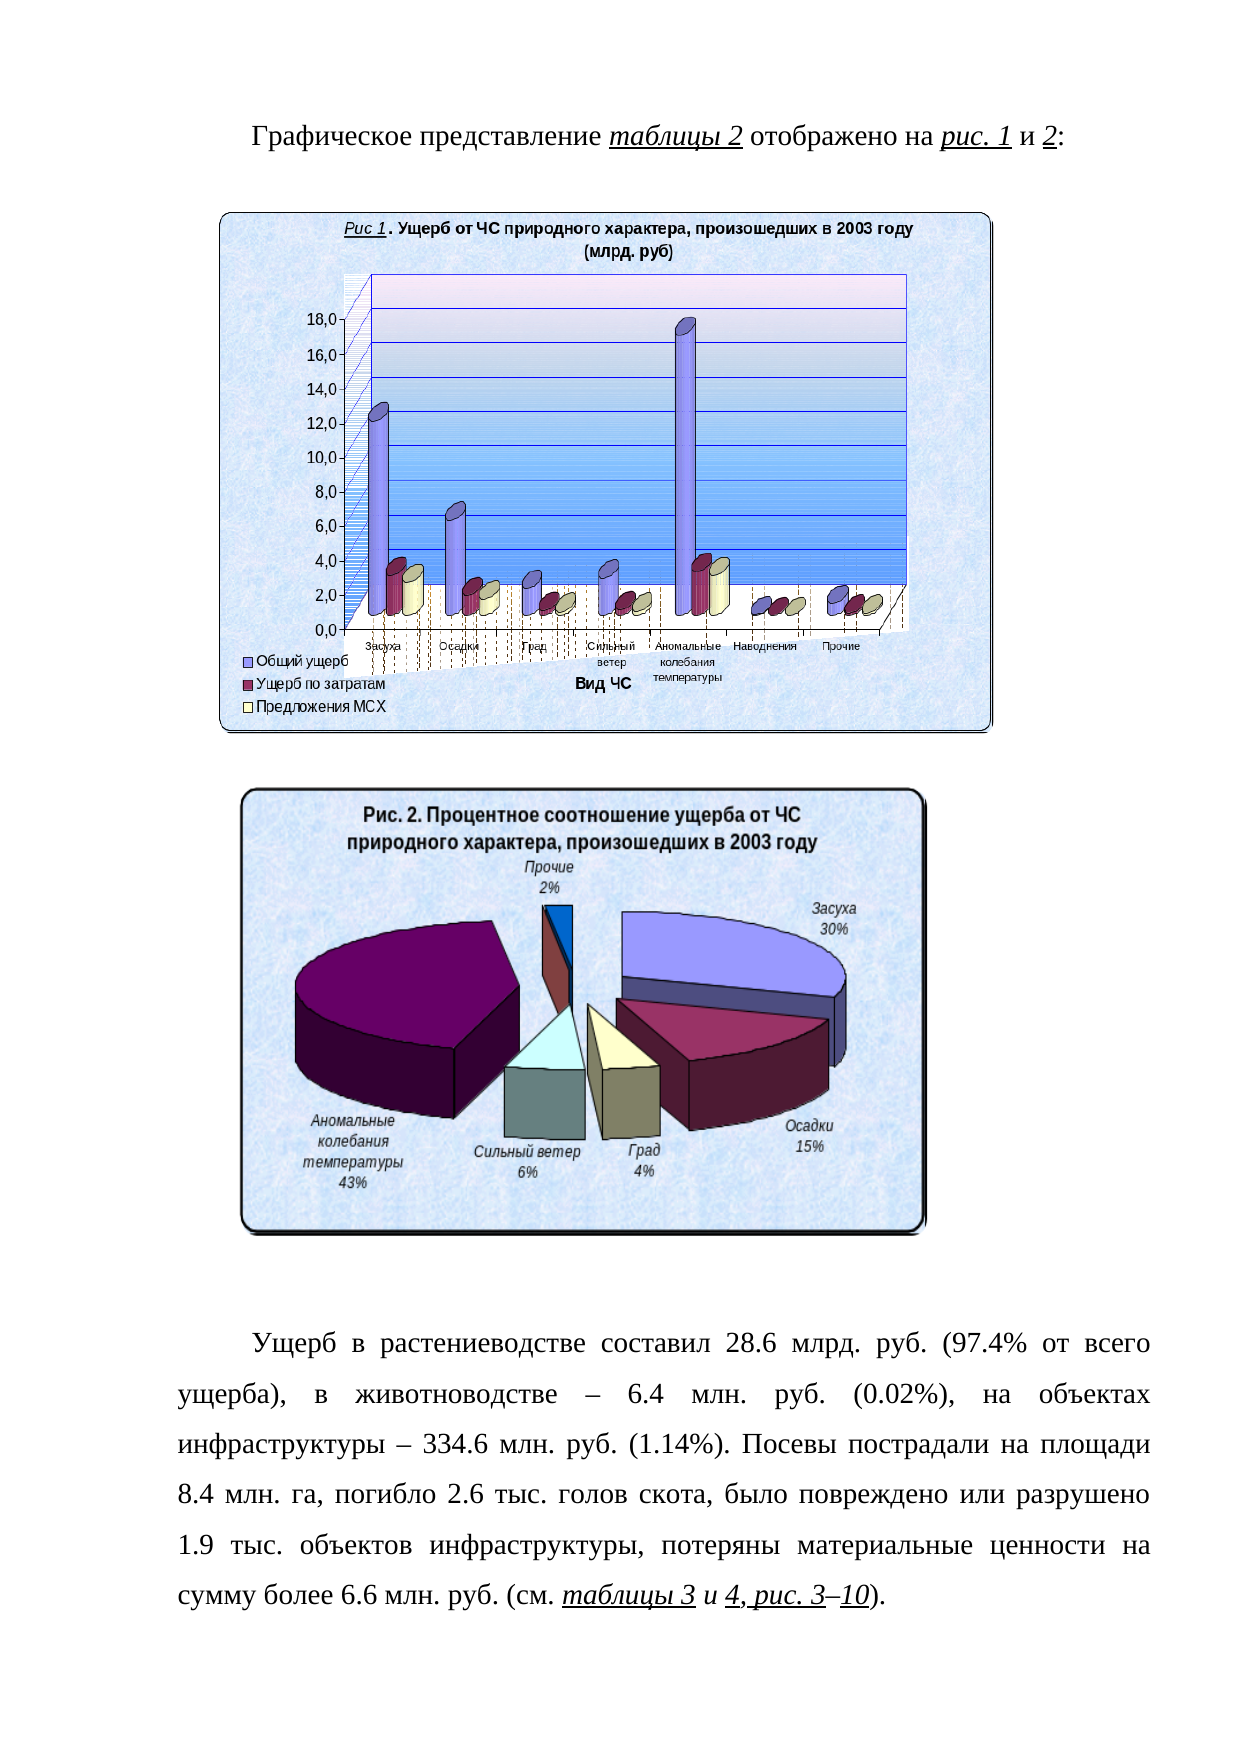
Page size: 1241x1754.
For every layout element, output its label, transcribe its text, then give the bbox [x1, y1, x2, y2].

text Графическое представление таблицы 2 отображено на рис. 1 и 2: [177, 118, 1152, 152]
text Ущерб в растениеводстве составил 28.6 млрд. руб. (97.4% от всего ущерба), в животноводстве – 6.4 млн. руб. (0.02%), на объектах инфраструктуры – 334.6 млн. руб. (1.14%). Посевы пострадали на площади 8.4 млн. га, погибло 2.6 тыс. голов скота, было повреждено или разрушено 1.9 тыс. объектов инфраструктуры, потеряны материальные ценности на сумму более 6.6 млн. руб. (см. таблицы 3 и 4, рис. 3–10). [177, 1326, 1152, 1611]
